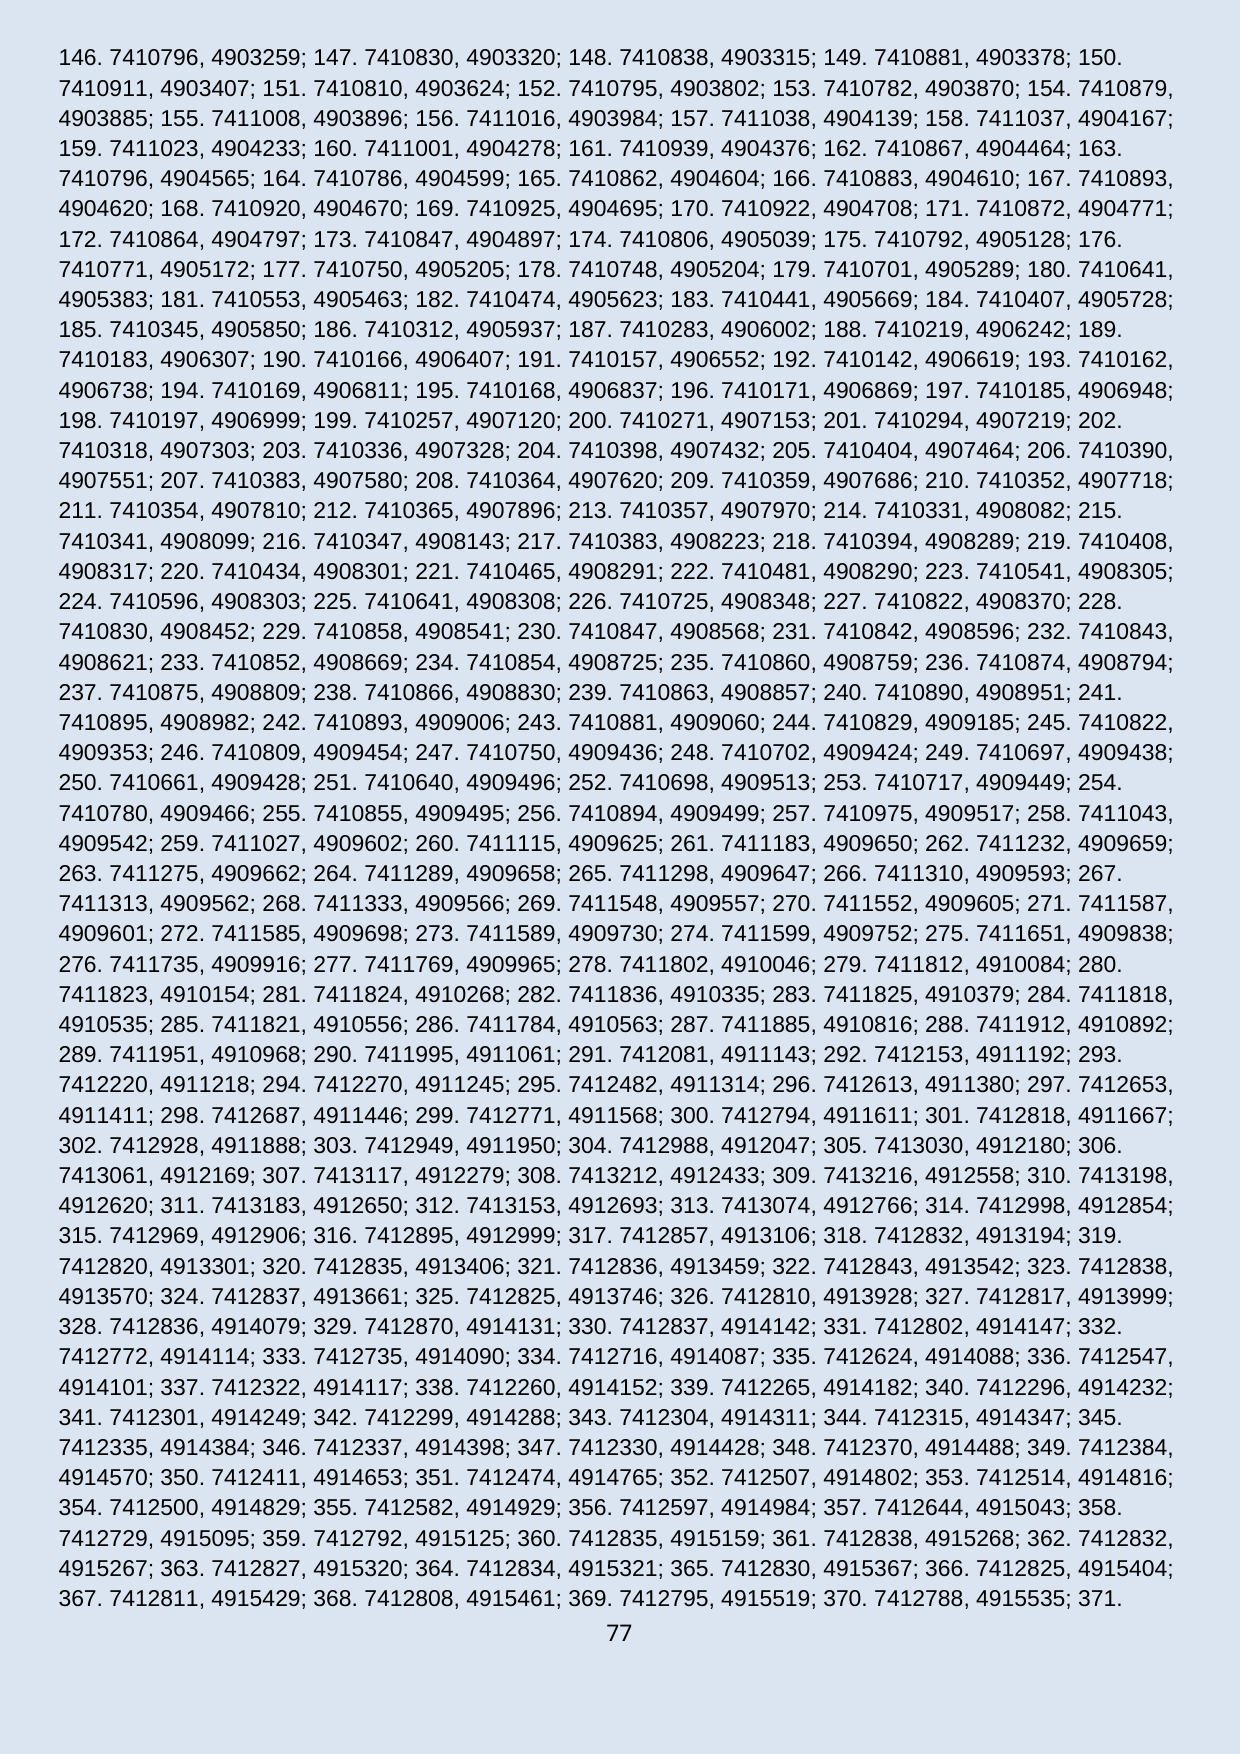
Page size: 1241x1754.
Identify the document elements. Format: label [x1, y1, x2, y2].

text [58, 44, 1180, 1611]
